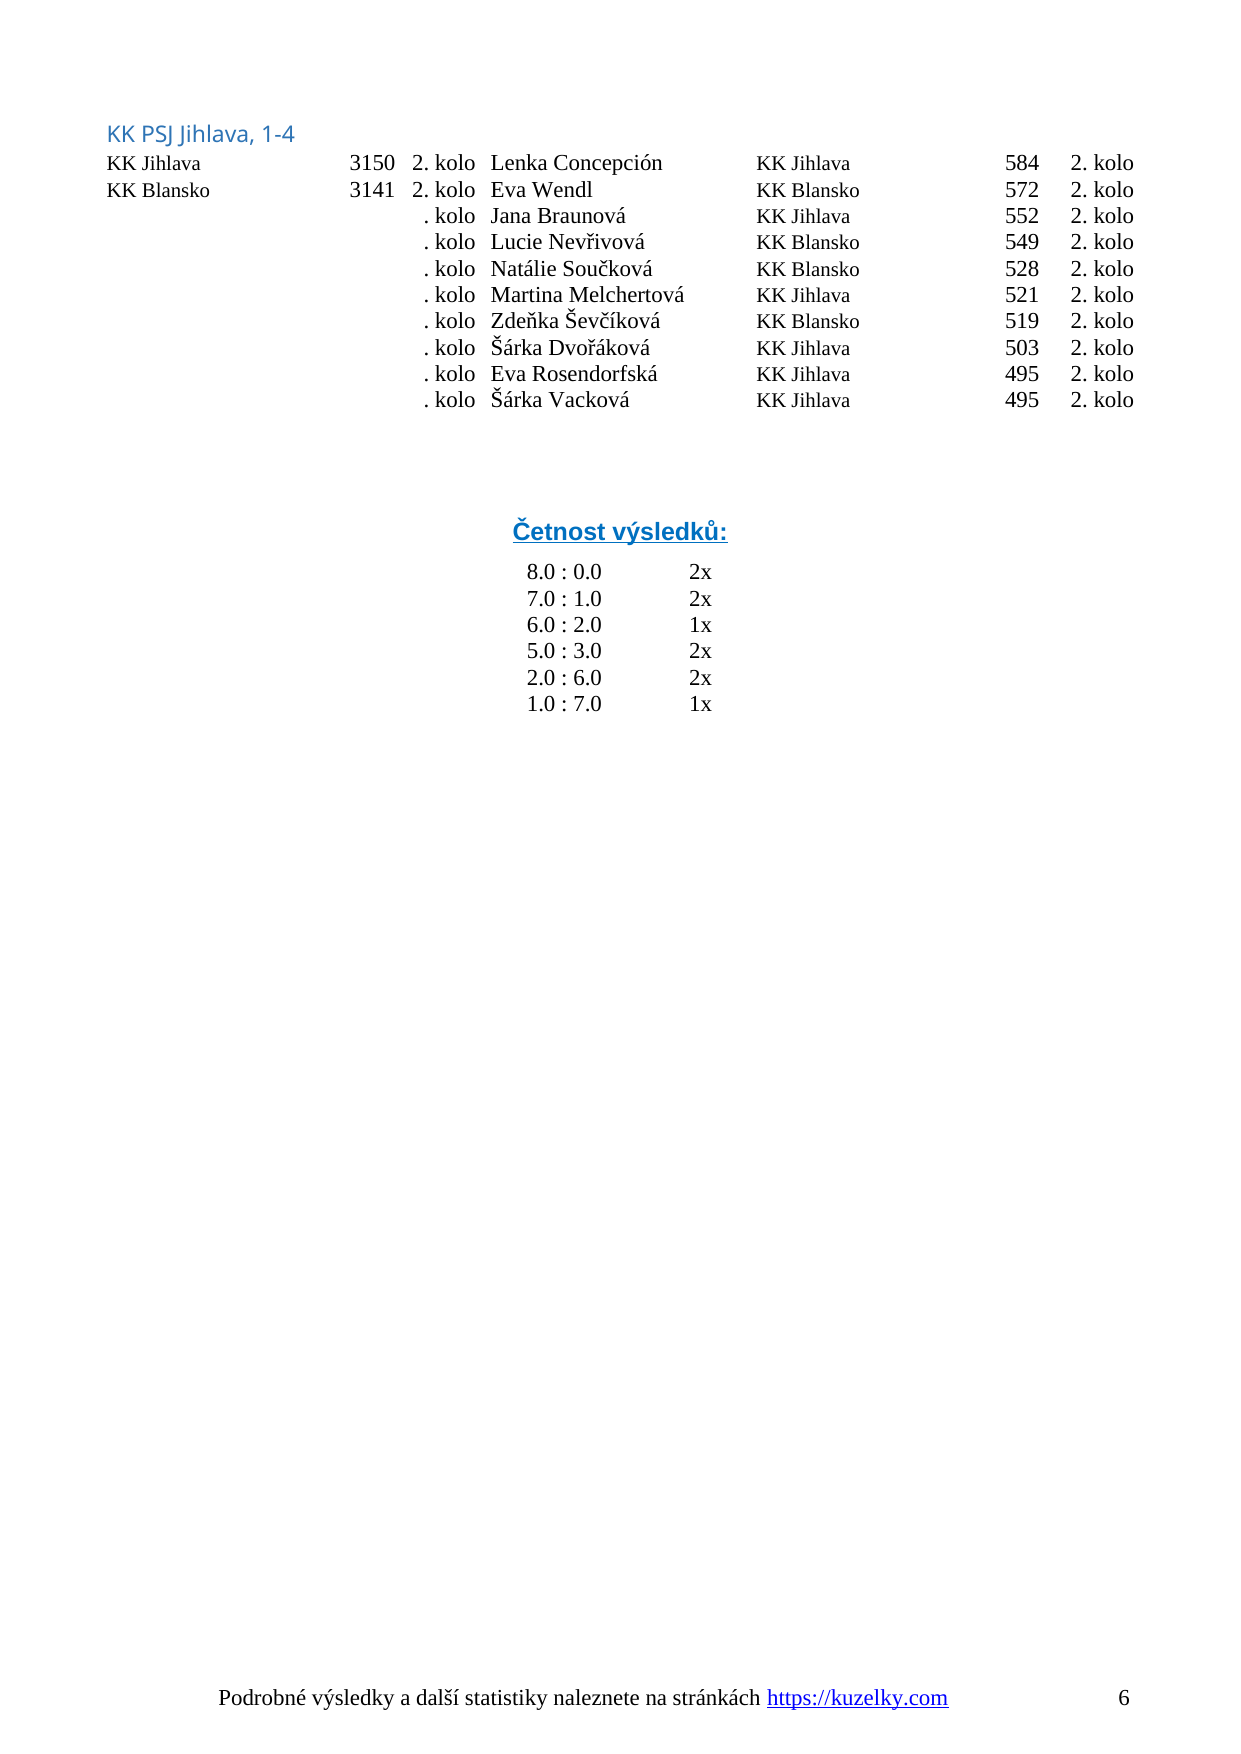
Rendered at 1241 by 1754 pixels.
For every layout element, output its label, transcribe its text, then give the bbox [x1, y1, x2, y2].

text . kolo Šárka Vacková KK Jihlava 495 2. kolo [106, 387, 1134, 413]
text 2.0 : 6.0 2x [106, 664, 1134, 690]
text 6.0 : 2.0 1x [106, 611, 1134, 637]
text . kolo Eva Rosendorfská KK Jihlava 495 2. kolo [106, 360, 1134, 387]
text 5.0 : 3.0 2x [106, 637, 1134, 664]
text . kolo Lucie Nevřivová KK Blansko 549 2. kolo [106, 228, 1134, 255]
subtitle KK PSJ Jihlava, 1-4 [106, 118, 1134, 149]
text . kolo Šárka Dvořáková KK Jihlava 503 2. kolo [106, 334, 1134, 360]
text . kolo Martina Melchertová KK Jihlava 521 2. kolo [106, 281, 1134, 307]
text 7.0 : 1.0 2x [106, 584, 1134, 611]
text 1.0 : 7.0 1x [106, 690, 1134, 716]
text . kolo Natálie Součková KK Blansko 528 2. kolo [106, 255, 1134, 281]
text KK Jihlava 3150 2. kolo Lenka Concepción KK Jihlava 584 2. kolo [106, 149, 1134, 176]
text Četnost výsledků: [94, 517, 1145, 546]
text KK Blansko 3141 2. kolo Eva Wendl KK Blansko 572 2. kolo [106, 176, 1134, 202]
text 8.0 : 0.0 2x [106, 558, 1134, 584]
text . kolo Jana Braunová KK Jihlava 552 2. kolo [106, 202, 1134, 228]
text . kolo Zdeňka Ševčíková KK Blansko 519 2. kolo [106, 307, 1134, 334]
